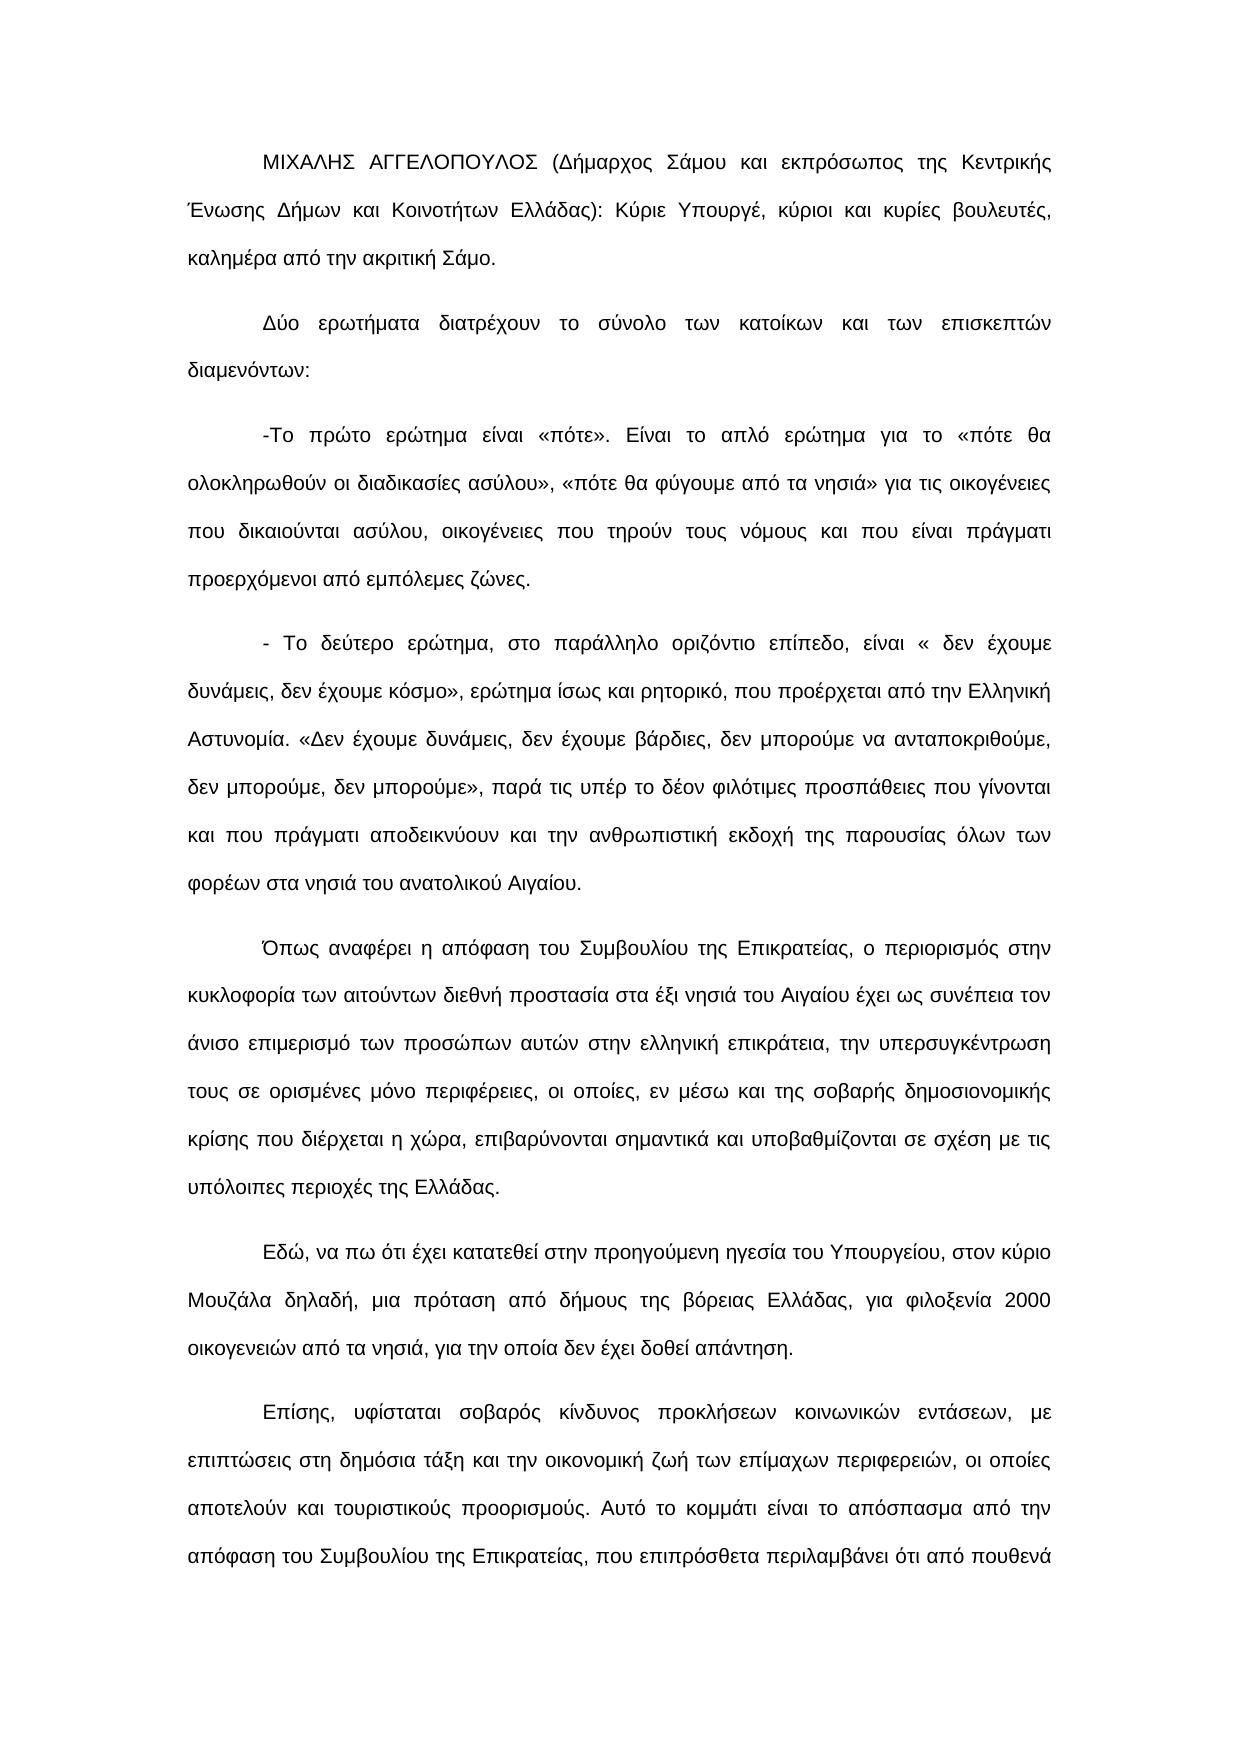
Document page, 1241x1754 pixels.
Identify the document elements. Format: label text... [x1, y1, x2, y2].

text Όπως αναφέρει η απόφαση του Συμβουλίου της Επικρατείας, ο περιορισμός στην κυκλοφορία των αιτούντων διεθνή προστασία στα έξι νησιά του Αιγαίου έχει ως συνέπεια τον άνισο επιμερισμό των προσώπων αυτών στην ελληνική επικράτεια, την υπερσυγκέντρωση τους σε ορισμένες μόνο περιφέρειες, οι οποίες, εν μέσω και της σοβαρής δημοσιονομικής κρίσης που διέρχεται η χώρα, επιβαρύνονται σημαντικά και υποβαθμίζονται σε σχέση με τις υπόλοιπες περιοχές της Ελλάδας. [187, 935, 1053, 1199]
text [187, 1400, 1053, 1568]
text ΜΙΧΑΛΗΣ ΑΓΓΕΛΟΠΟΥΛΟΣ (Δήμαρχος Σάμου και εκπρόσωπος της Κεντρικής Ένωσης Δήμων και Κοινοτήτων Ελλάδας): Κύριε Υπουργέ, κύριοι και κυρίες βουλευτές, καλημέρα από την ακριτική Σάμο. [187, 150, 1053, 270]
text Δύο ερωτήματα διατρέχουν το σύνολο των κατοίκων και των επισκεπτών διαμενόντων: [187, 310, 1053, 382]
text Εδώ, να πω ότι έχει κατατεθεί στην προηγούμενη ηγεσία του Υπουργείου, στον κύριο Μουζάλα δηλαδή, μια πρόταση από δήμους της βόρειας Ελλάδας, για φιλοξενία 2000 οικογενειών από τα νησιά, για την οποία δεν έχει δοθεί απάντηση. [187, 1239, 1053, 1359]
text - Το δεύτερο ερώτημα, στο παράλληλο οριζόντιο επίπεδο, είναι « δεν έχουμε δυνάμεις, δεν έχουμε κόσμο», ερώτημα ίσως και ρητορικό, που προέρχεται από την Ελληνική Αστυνομία. «Δεν έχουμε δυνάμεις, δεν έχουμε βάρδιες, δεν μπορούμε να ανταποκριθούμε, δεν μπορούμε, δεν μπορούμε», παρά τις υπέρ το δέον φιλότιμες προσπάθειες που γίνονται και που πράγματι αποδεικνύουν και την ανθρωπιστική εκδοχή της παρουσίας όλων των φορέων στα νησιά του ανατολικού Αιγαίου. [187, 631, 1053, 895]
text -Το πρώτο ερώτημα είναι «πότε». Είναι το απλό ερώτημα για το «πότε θα ολοκληρωθούν οι διαδικασίες ασύλου», «πότε θα φύγουμε από τα νησιά» για τις οικογένειες που δικαιούνται ασύλου, οικογένειες που τηρούν τους νόμους και που είναι πράγματι προερχόμενοι από εμπόλεμες ζώνες. [187, 423, 1053, 591]
